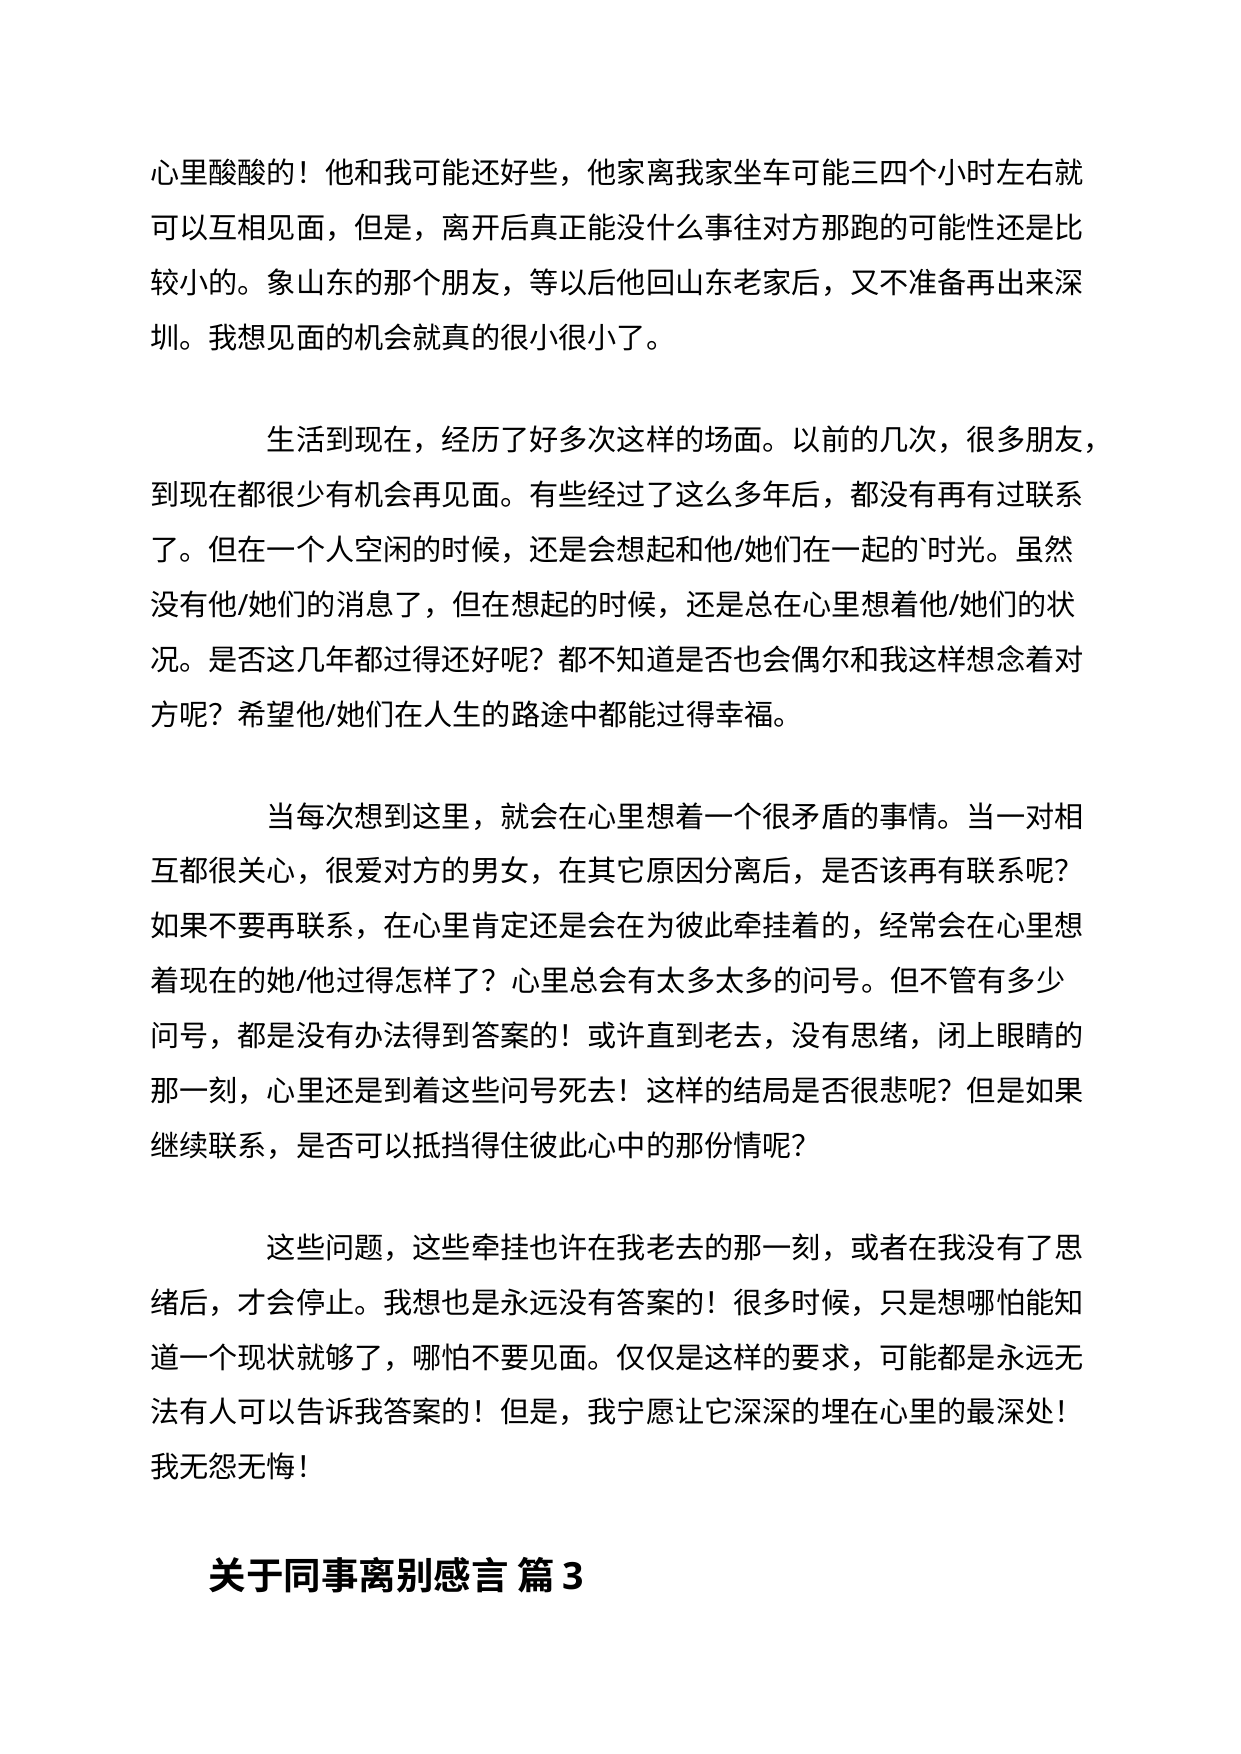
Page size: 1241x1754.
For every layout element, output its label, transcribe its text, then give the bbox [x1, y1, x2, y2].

text 关于同事离别感言 篇3 [150, 1546, 1090, 1600]
text 当每次想到这里，就会在心里想着一个很矛盾的事情。当一对相互都很关心，很爱对方的男女，在其它原因分离后，是否该再有联系呢？如果不要再联系，在心里肯定还是会在为彼此牵挂着的，经常会在心里想着现在的她/他过得怎样了？心里总会有太多太多的问号。但不管有多少问号，都是没有办法得到答案的！或许直到老去，没有思绪，闭上眼睛的那一刻，心里还是到着这些问号死去！这样的结局是否很悲呢？但是如果继续联系，是否可以抵挡得住彼此心中的那份情呢？ [150, 793, 1090, 1165]
text 生活到现在，经历了好多次这样的场面。以前的几次，很多朋友，到现在都很少有机会再见面。有些经过了这么多年后，都没有再有过联系了。但在一个人空闲的时候，还是会想起和他/她们在一起的`时光。虽然没有他/她们的消息了，但在想起的时候，还是总在心里想着他/她们的状况。是否这几年都过得还好呢？都不知道是否也会偶尔和我这样想念着对方呢？希望他/她们在人生的路途中都能过得幸福。 [150, 416, 1090, 733]
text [150, 150, 1090, 357]
text 这些问题，这些牵挂也许在我老去的那一刻，或者在我没有了思绪后，才会停止。我想也是永远没有答案的！很多时候，只是想哪怕能知道一个现状就够了，哪怕不要见面。仅仅是这样的要求，可能都是永远无法有人可以告诉我答案的！但是，我宁愿让它深深的埋在心里的最深处！我无怨无悔！ [150, 1224, 1090, 1486]
